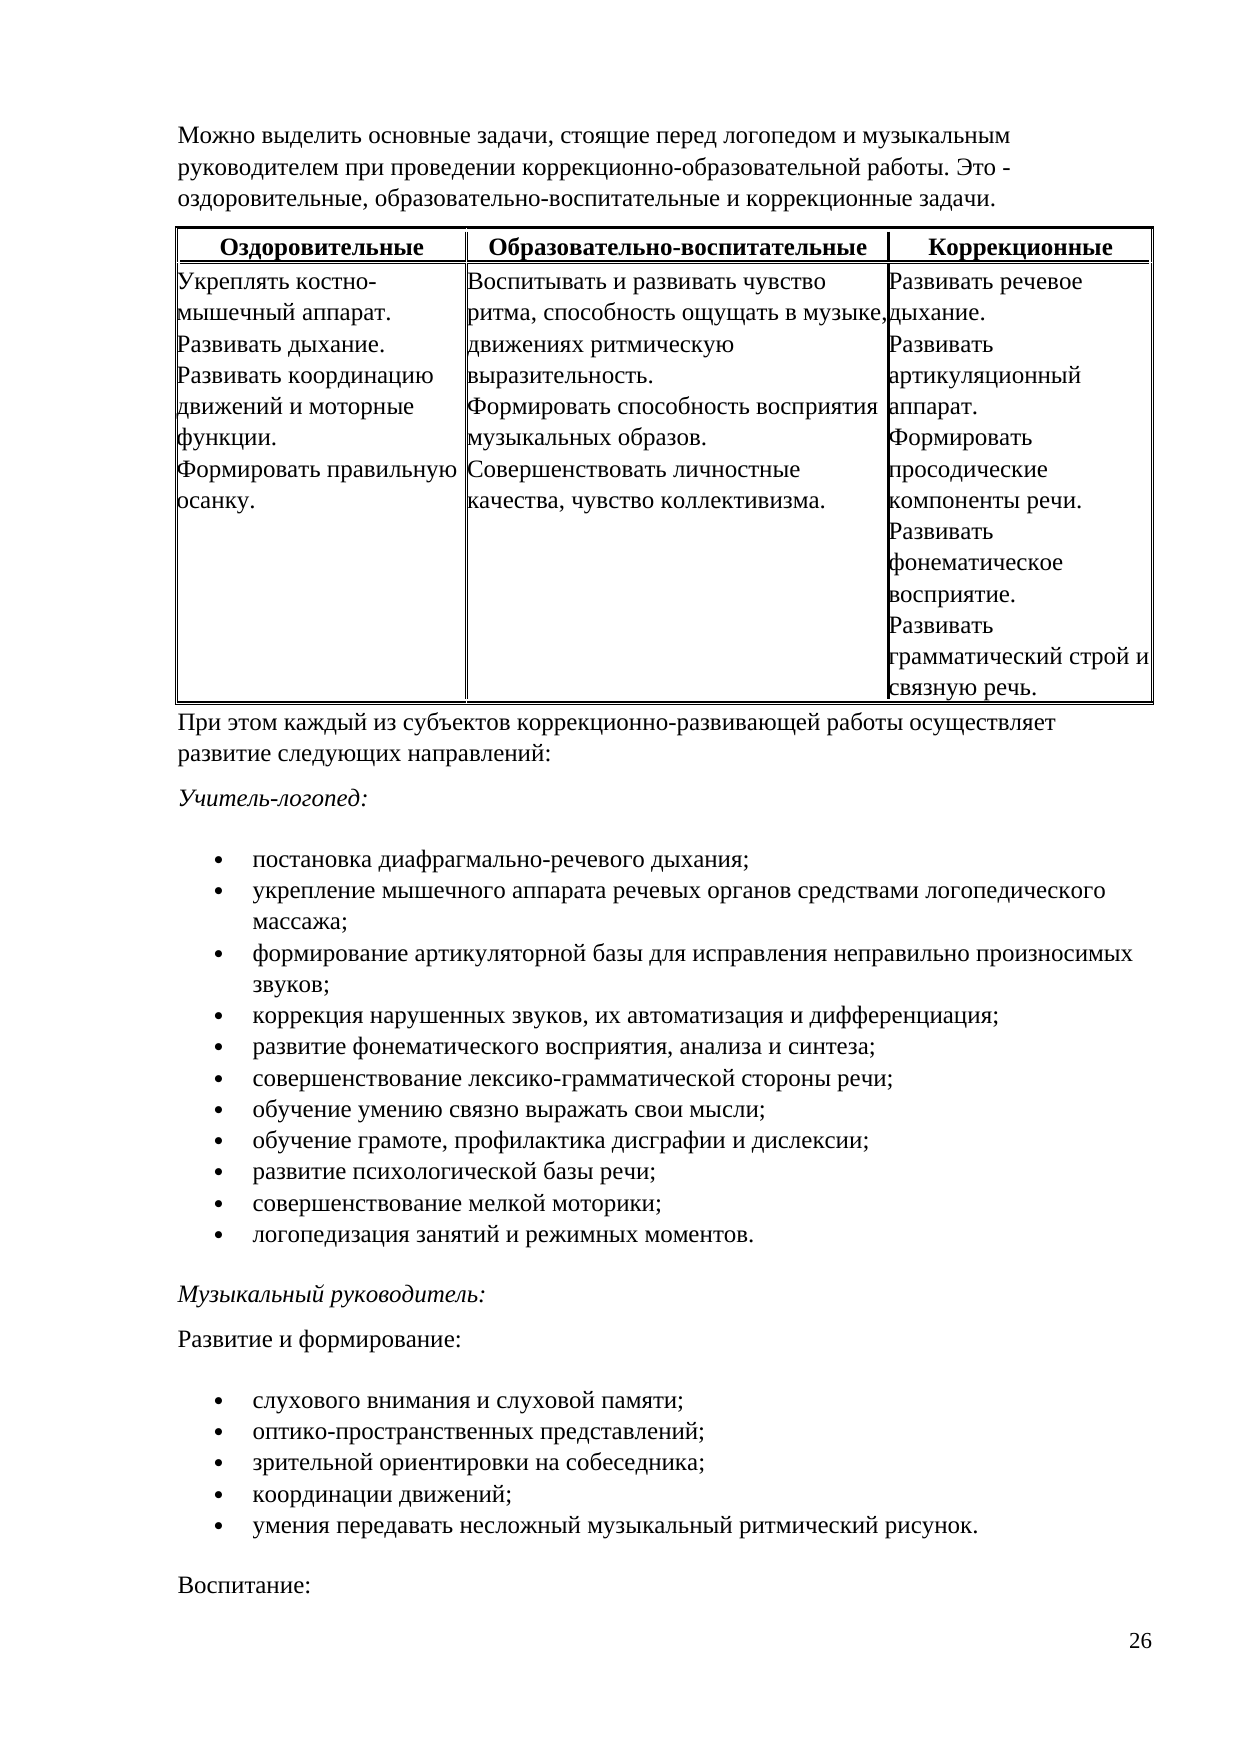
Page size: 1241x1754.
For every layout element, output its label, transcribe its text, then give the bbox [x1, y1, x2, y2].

list формирование артикуляторной базы для исправления неправильно произносимых звуков; [215, 935, 1152, 998]
text Музыкальный руководитель: [177, 1277, 1152, 1308]
table_cell Воспитывать и развивать чувство ритма, способность ощущать в музыке, движениях ритмическую выразительность. Формировать способность восприятия музыкальных образов. Совершенствовать личностные качества, чувство коллективизма. [467, 264, 888, 701]
list обучение умению связно выражать свои мысли; [215, 1091, 1152, 1123]
list зрительной ориентировки на собеседника; [215, 1445, 1152, 1476]
list коррекция нарушенных звуков, их автоматизация и дифференциация; [215, 998, 1152, 1029]
text Воспитание: [177, 1568, 1152, 1599]
list оптико-пространственных представлений; [215, 1414, 1152, 1445]
list постановка диафрагмально-речевого дыхания; [215, 841, 1152, 873]
list развитие психологической базы речи; [215, 1154, 1152, 1185]
table_cell Развивать речевое дыхание. Развивать артикуляционный аппарат. Формировать просодические компоненты речи. Развивать фонематическое восприятие. Развивать грамматический строй и связную речь. [888, 260, 1151, 701]
text Развитие и формирование: [177, 1322, 1152, 1353]
list совершенствование мелкой моторики; [215, 1185, 1152, 1216]
list развитие фонематического восприятия, анализа и синтеза; [215, 1029, 1152, 1060]
list умения передавать несложный музыкальный ритмический рисунок. [215, 1507, 1152, 1539]
list обучение грамоте, профилактика дисграфии и дислексии; [215, 1123, 1152, 1154]
list логопедизация занятий и режимных моментов. [215, 1216, 1152, 1248]
list укрепление мышечного аппарата речевых органов средствами логопедического массажа; [215, 873, 1152, 935]
list слухового внимания и слуховой памяти; [215, 1382, 1152, 1414]
text Учитель-логопед: [177, 781, 1152, 812]
table_cell Укреплять костно-мышечный аппарат. Развивать дыхание. Развивать координацию движений и моторные функции. Формировать правильную осанку. [178, 260, 467, 701]
table_header Образовательно-воспитательные [467, 229, 888, 260]
list координации движений; [215, 1476, 1152, 1507]
text Можно выделить основные задачи, стоящие перед логопедом и музыкальным руководителем при проведении коррекционно-образовательной работы. Это - оздоровительные, образовательно-воспитательные и коррекционные задачи. [177, 118, 1152, 212]
table_header Коррекционные [888, 229, 1151, 260]
table_header Оздоровительные [178, 229, 467, 260]
list совершенствование лексико-грамматической стороны речи; [215, 1060, 1152, 1091]
text При этом каждый из субъектов коррекционно-развивающей работы осуществляет развитие следующих направлений: [177, 705, 1152, 767]
